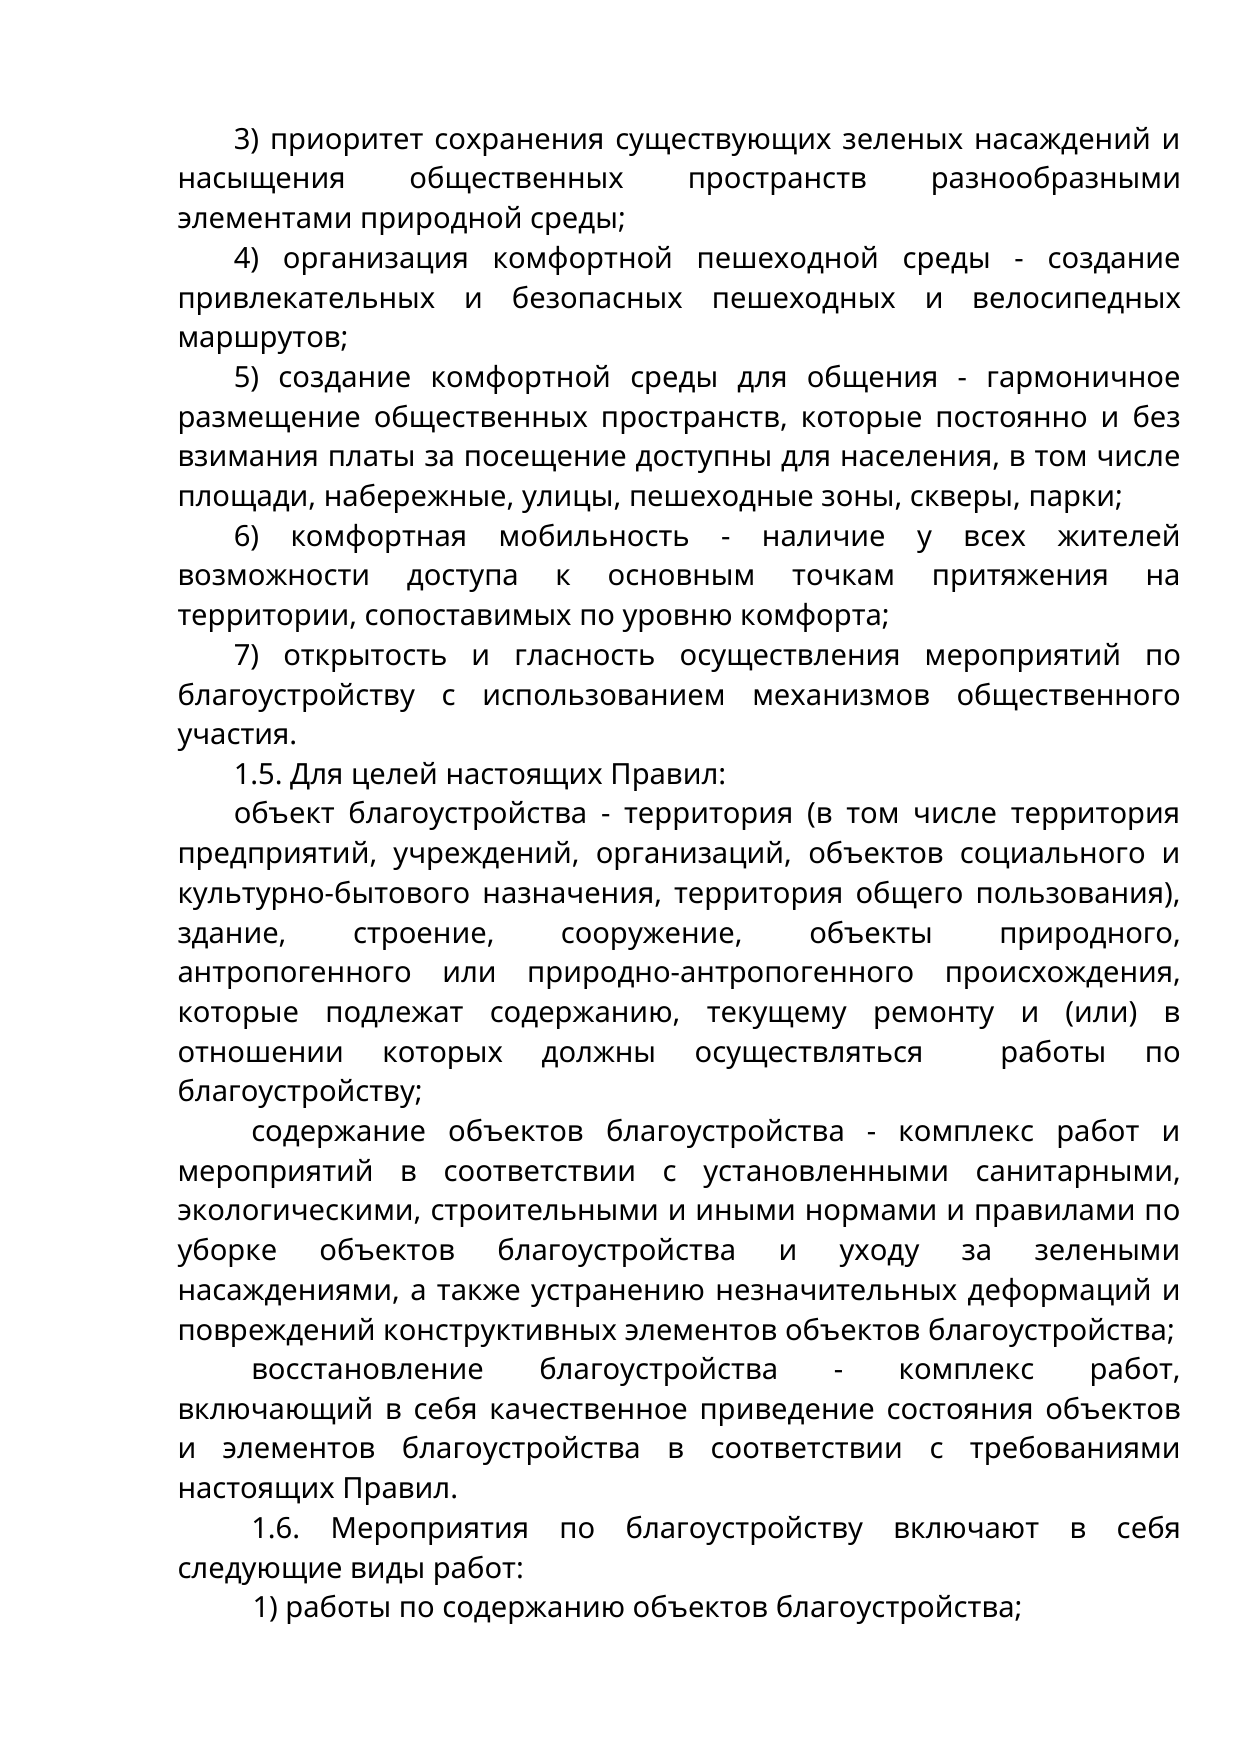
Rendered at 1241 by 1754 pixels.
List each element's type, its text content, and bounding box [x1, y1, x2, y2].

text восстановление благоустройства - комплекс работ, включающий в себя качественное приведение состояния объектов и элементов благоустройства в соответствии с требованиями настоящих Правил. [177, 1348, 1181, 1507]
text 1.6. Мероприятия по благоустройству включают в себя следующие виды работ: [177, 1507, 1181, 1587]
text содержание объектов благоустройства - комплекс работ и мероприятий в соответствии с установленными санитарными, экологическими, строительными и иными нормами и правилами по уборке объектов благоустройства и уходу за зелеными насаждениями, а также устранению незначительных деформаций и повреждений конструктивных элементов объектов благоустройства; [177, 1110, 1181, 1348]
text 1.5. Для целей настоящих Правил: [177, 753, 1181, 793]
text 6) комфортная мобильность - наличие у всех жителей возможности доступа к основным точкам притяжения на территории, сопоставимых по уровню комфорта; [177, 515, 1181, 634]
text 1) работы по содержанию объектов благоустройства; [177, 1587, 1181, 1626]
text 7) открытость и гласность осуществления мероприятий по благоустройству с использованием механизмов общественного участия. [177, 634, 1181, 753]
text 4) организация комфортной пешеходной среды - создание привлекательных и безопасных пешеходных и велосипедных маршрутов; [177, 237, 1181, 356]
text объект благоустройства - территория (в том числе территория предприятий, учреждений, организаций, объектов социального и культурно-бытового назначения, территория общего пользования), здание, строение, сооружение, объекты природного, антропогенного или природно-антропогенного происхождения, которые подлежат содержанию, текущему ремонту и (или) в отношении которых должны осуществляться работы по благоустройству; [177, 793, 1181, 1110]
text 3) приоритет сохранения существующих зеленых насаждений и насыщения общественных пространств разнообразными элементами природной среды; [177, 118, 1181, 237]
text 5) создание комфортной среды для общения - гармоничное размещение общественных пространств, которые постоянно и без взимания платы за посещение доступны для населения, в том числе площади, набережные, улицы, пешеходные зоны, скверы, парки; [177, 356, 1181, 515]
